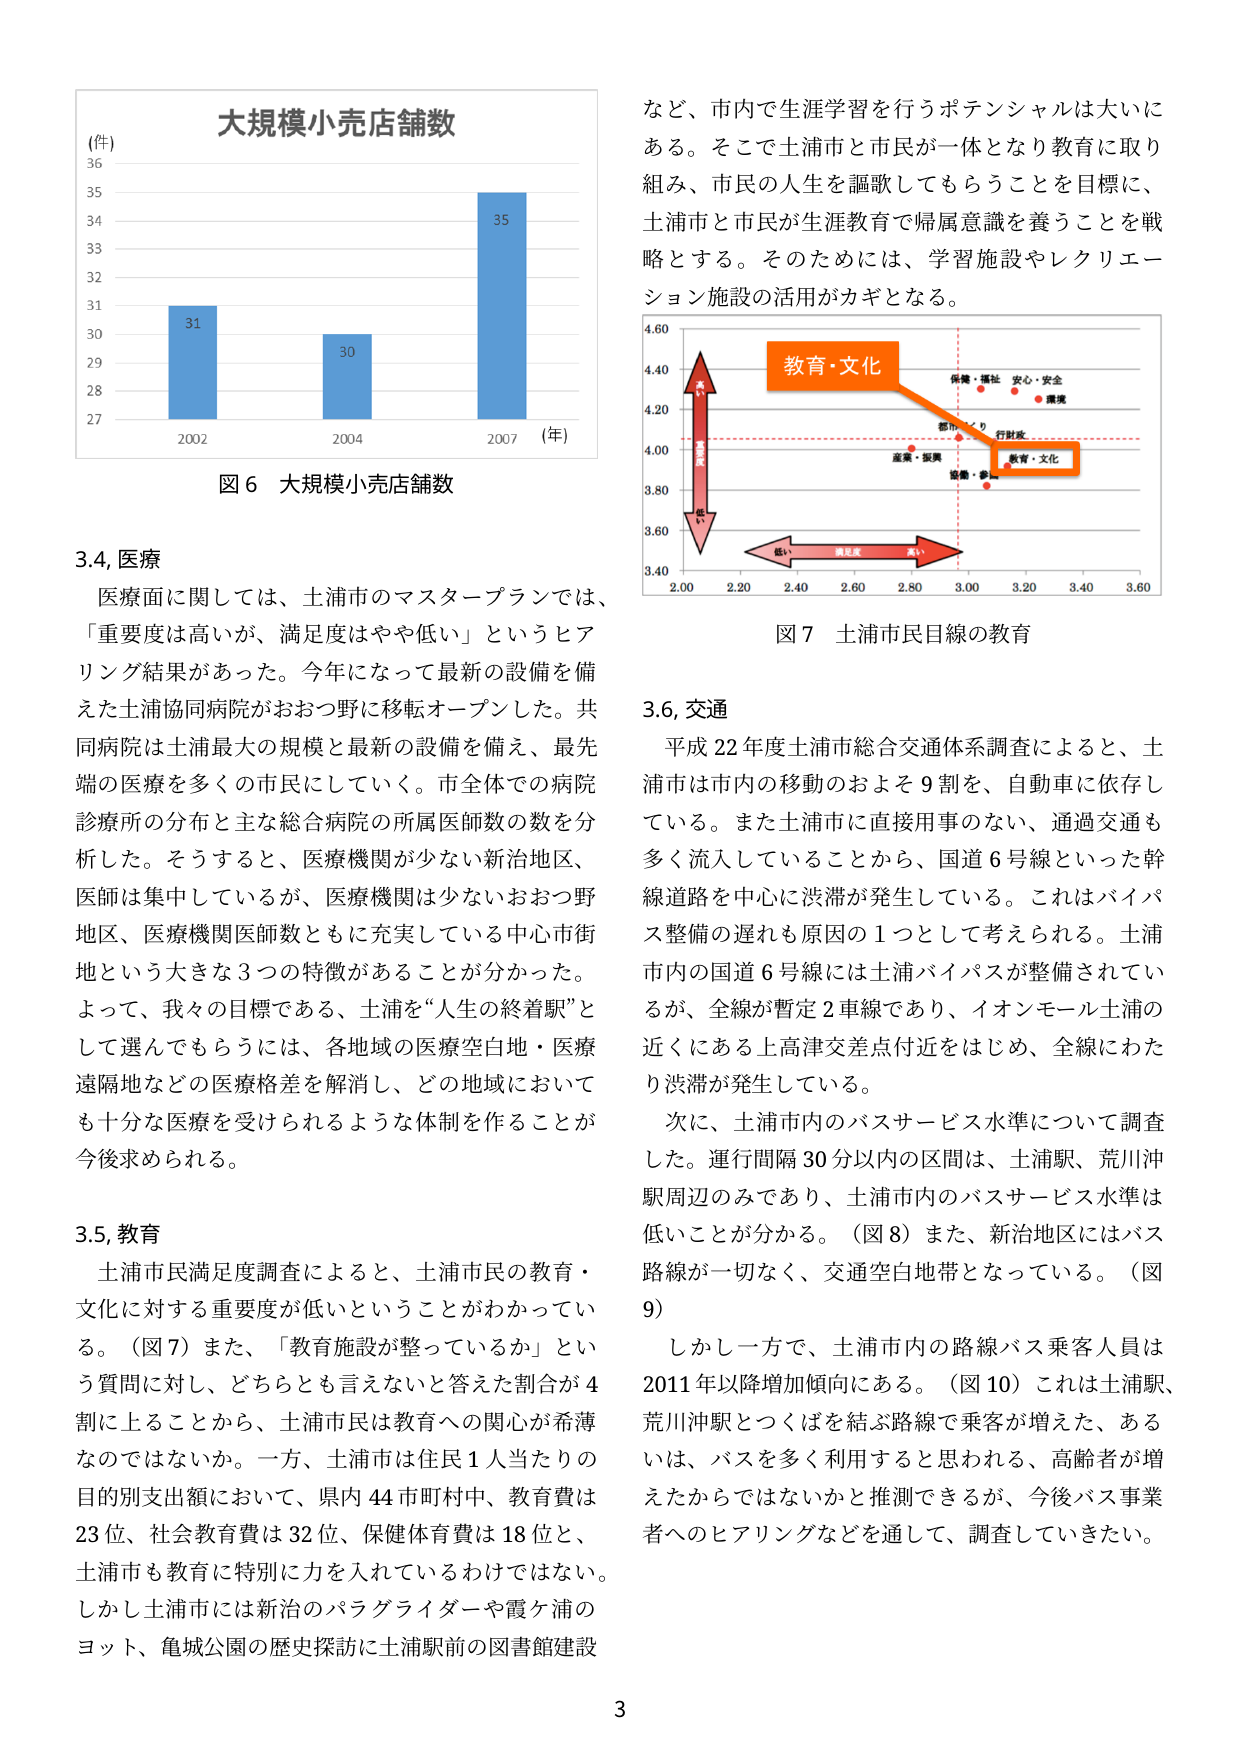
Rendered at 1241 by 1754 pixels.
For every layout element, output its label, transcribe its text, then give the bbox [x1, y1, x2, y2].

text 平成22年度土浦市総合交通体系調査によると、土浦市は市内の移動のおよそ9割を、自動車に依存している。また土浦市に直接用事のない、通過交通も多く流入していることから、国道6号線といった幹線道路を中心に渋滞が発生している。これはバイパス整備の遅れも原因の１つとして考えられる。土浦市内の国道6号線には土浦バイパスが整備されているが、全線が暫定2車線であり、イオンモール土浦の近くにある上高津交差点付近をはじめ、全線にわたり渋滞が発生している。 [642, 727, 1165, 1102]
text 図7 土浦市民目線の教育 [642, 614, 1165, 652]
text 医療面に関しては、土浦市のマスタープランでは、「重要度は高いが、満足度はやや低い」というヒアリング結果があった。今年になって最新の設備を備えた土浦協同病院がおおつ野に移転オープンした。共同病院は土浦最大の規模と最新の設備を備え、最先端の医療を多くの市民にしていく。市全体での病院診療所の分布と主な総合病院の所属医師数の数を分析した。そうすると、医療機関が少ない新治地区、医師は集中しているが、医療機関は少ないおおつ野地区、医療機関医師数ともに充実している中心市街地という大きな３つの特徴があることが分かった。よって、我々の目標である、土浦を“人生の終着駅”として選んでもらうには、各地域の医療空白地・医療遠隔地などの医療格差を解消し、どの地域においても十分な医療を受けられるような体制を作ることが今後求められる。 [75, 577, 598, 1177]
text 図6 大規模小売店舗数 [75, 464, 598, 502]
text しかし一方で、土浦市内の路線バス乗客人員は2011年以降増加傾向にある。（図10）これは土浦駅、荒川沖駅とつくばを結ぶ路線で乗客が増えた、あるいは、バスを多く利用すると思われる、高齢者が増えたからではないかと推測できるが、今後バス事業者へのヒアリングなどを通して、調査していきたい。 [642, 1327, 1165, 1552]
picture [642, 314, 1163, 596]
text 3.4, 医療 [75, 539, 598, 577]
text 3.6, 交通 [642, 689, 1165, 727]
text 土浦市民満足度調査によると、土浦市民の教育・文化に対する重要度が低いということがわかっている。（図7）また、「教育施設が整っているか」という質問に対し、どちらとも言えないと答えた割合が4割に上ることから、土浦市民は教育への関心が希薄なのではないか。一方、土浦市は住民1人当たりの目的別支出額において、県内44市町村中、教育費は23位、社会教育費は32位、保健体育費は18位と、土浦市も教育に特別に力を入れているわけではない。しかし土浦市には新治のパラグライダーや霞ケ浦のヨット、亀城公園の歴史探訪に土浦駅前の図書館建設など、市内で生涯学習を行うポテンシャルは大いにある。そこで土浦市と市民が一体となり教育に取り組み、市民の人生を謳歌してもらうことを目標に、土浦市と市民が生涯教育で帰属意識を養うことを戦略とする。そのためには、学習施設やレクリエーション施設の活用がカギとなる。 [75, 1252, 598, 1664]
text 3.5, 教育 [75, 1214, 598, 1252]
picture [75, 89, 598, 459]
text 土浦市民満足度調査によると、土浦市民の教育・文化に対する重要度が低いということがわかっている。（図7）また、「教育施設が整っているか」という質問に対し、どちらとも言えないと答えた割合が4割に上ることから、土浦市民は教育への関心が希薄なのではないか。一方、土浦市は住民1人当たりの目的別支出額において、県内44市町村中、教育費は23位、社会教育費は32位、保健体育費は18位と、土浦市も教育に特別に力を入れているわけではない。しかし土浦市には新治のパラグライダーや霞ケ浦のヨット、亀城公園の歴史探訪に土浦駅前の図書館建設など、市内で生涯学習を行うポテンシャルは大いにある。そこで土浦市と市民が一体となり教育に取り組み、市民の人生を謳歌してもらうことを目標に、土浦市と市民が生涯教育で帰属意識を養うことを戦略とする。そのためには、学習施設やレクリエーション施設の活用がカギとなる。 [642, 89, 1165, 314]
text 次に、土浦市内のバスサービス水準について調査した。運行間隔30分以内の区間は、土浦駅、荒川沖駅周辺のみであり、土浦市内のバスサービス水準は低いことが分かる。（図8）また、新治地区にはバス路線が一切なく、交通空白地帯となっている。（図9） [642, 1102, 1165, 1327]
